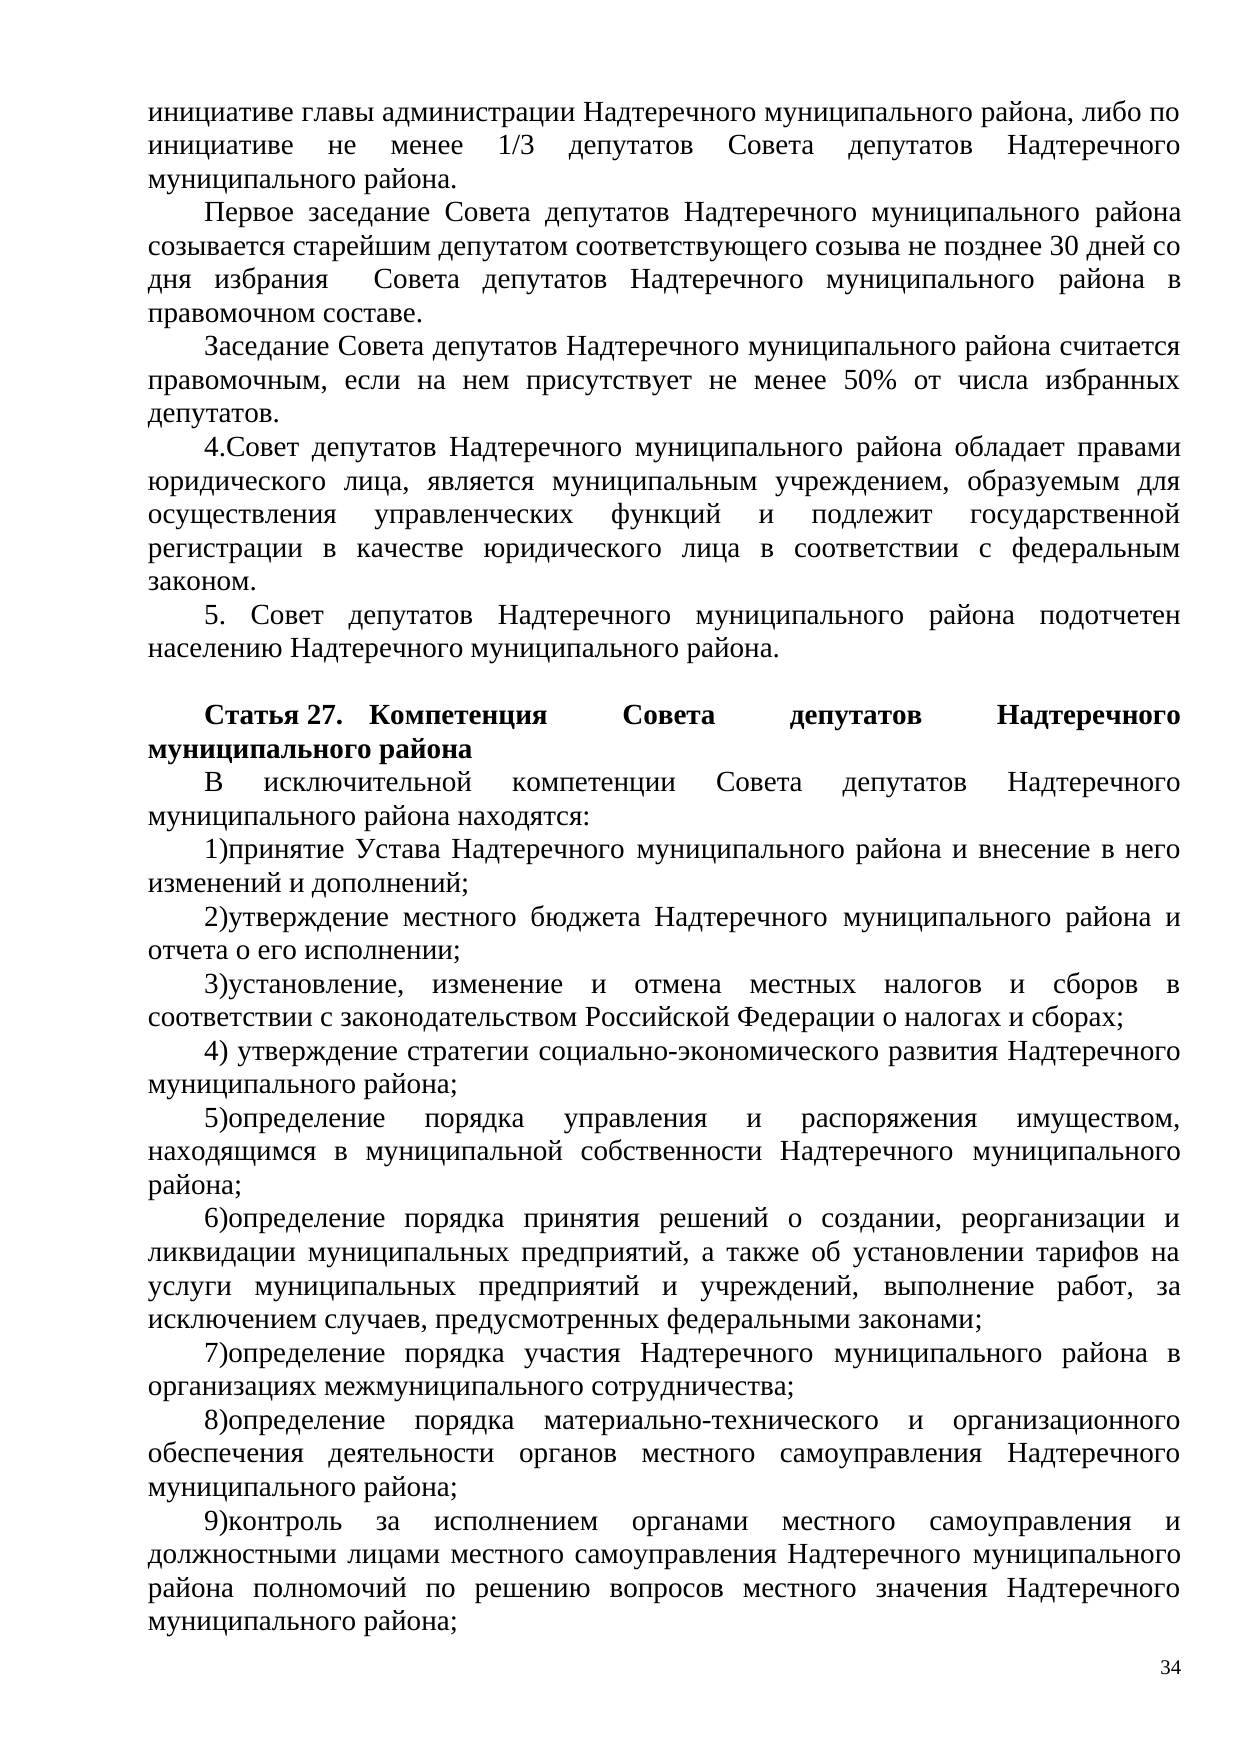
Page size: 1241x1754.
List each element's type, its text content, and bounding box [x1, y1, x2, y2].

text 9)контроль за исполнением органами местного самоуправления и должностными лицами местного самоуправления Надтеречного муниципального района полномочий по решению вопросов местного значения Надтеречного муниципального района; [148, 1503, 1181, 1637]
text 4) утверждение стратегии социально-экономического развития Надтеречного муниципального района; [148, 1033, 1181, 1100]
text В исключительной компетенции Совета депутатов Надтеречного муниципального района находятся: [148, 764, 1181, 832]
text Первое заседание Совета депутатов Надтеречного муниципального района созывается старейшим депутатом соответствующего созыва не позднее 30 дней со дня избрания Совета депутатов Надтеречного муниципального района в правомочном составе. [148, 194, 1181, 328]
text 5)определение порядка управления и распоряжения имуществом, находящимся в муниципальной собственности Надтеречного муниципального района; [148, 1100, 1181, 1201]
text 5. Совет депутатов Надтеречного муниципального района подотчетен населению Надтеречного муниципального района. [148, 597, 1181, 664]
text Статья 27. Компетенция Совета депутатов Надтеречного муниципального района [148, 697, 1181, 764]
text 3)установление, изменение и отмена местных налогов и сборов в соответствии с законодательством Российской Федерации о налогах и сборах; [148, 966, 1181, 1033]
text 8)определение порядка материально-технического и организационного обеспечения деятельности органов местного самоуправления Надтеречного муниципального района; [148, 1402, 1181, 1503]
text 4.Совет депутатов Надтеречного муниципального района обладает правами юридического лица, является муниципальным учреждением, образуемым для осуществления управленческих функций и подлежит государственной регистрации в качестве юридического лица в соответствии с федеральным законом. [148, 429, 1181, 597]
text Заседание Совета депутатов Надтеречного муниципального района считается правомочным, если на нем присутствует не менее 50% от числа избранных депутатов. [148, 328, 1181, 429]
text 6)определение порядка принятия решений о создании, реорганизации и ликвидации муниципальных предприятий, а также об установлении тарифов на услуги муниципальных предприятий и учреждений, выполнение работ, за исключением случаев, предусмотренных федеральными законами; [148, 1201, 1181, 1335]
text 1)принятие Устава Надтеречного муниципального района и внесение в него изменений и дополнений; [148, 832, 1181, 899]
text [148, 94, 1181, 194]
text 7)определение порядка участия Надтеречного муниципального района в организациях межмуниципального сотрудничества; [148, 1335, 1181, 1402]
text 2)утверждение местного бюджета Надтеречного муниципального района и отчета о его исполнении; [148, 899, 1181, 966]
